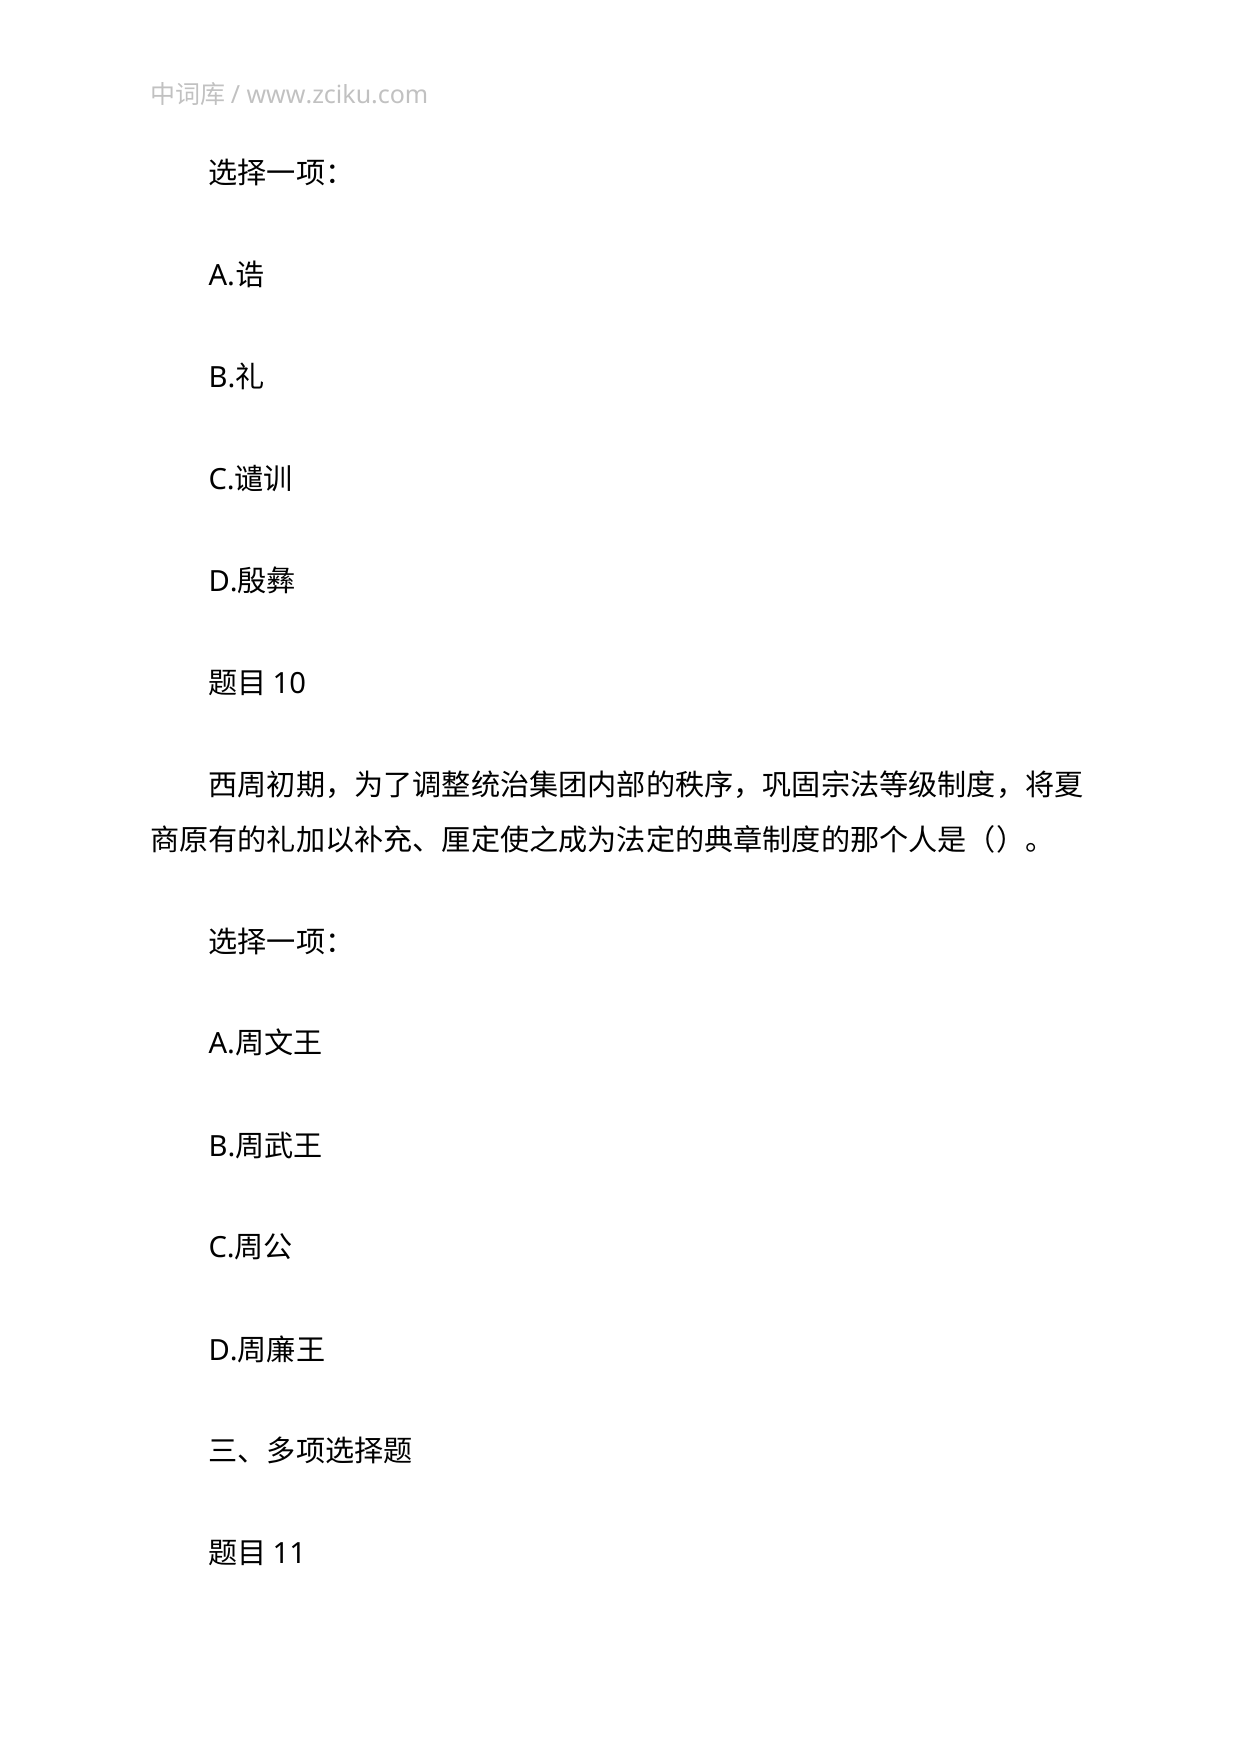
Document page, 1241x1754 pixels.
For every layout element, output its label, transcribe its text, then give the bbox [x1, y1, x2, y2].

text D.殷彝 [150, 558, 1090, 600]
text A.诰 [150, 252, 1090, 294]
text 题目10 [150, 660, 1090, 702]
text B.礼 [150, 354, 1090, 396]
text 西周初期，为了调整统治集团内部的秩序，巩固宗法等级制度，将夏商原有的礼加以补充、厘定使之成为法定的典章制度的那个人是（）。 [150, 762, 1090, 859]
text B.周武王 [150, 1122, 1090, 1164]
text A.周文王 [150, 1020, 1090, 1062]
text 选择一项： [150, 150, 1090, 192]
text C.谴训 [150, 456, 1090, 498]
text 三、多项选择题 [150, 1428, 1090, 1470]
text D.周廉王 [150, 1326, 1090, 1368]
text 题目11 [150, 1530, 1090, 1572]
text C.周公 [150, 1224, 1090, 1266]
text 选择一项： [150, 918, 1090, 961]
